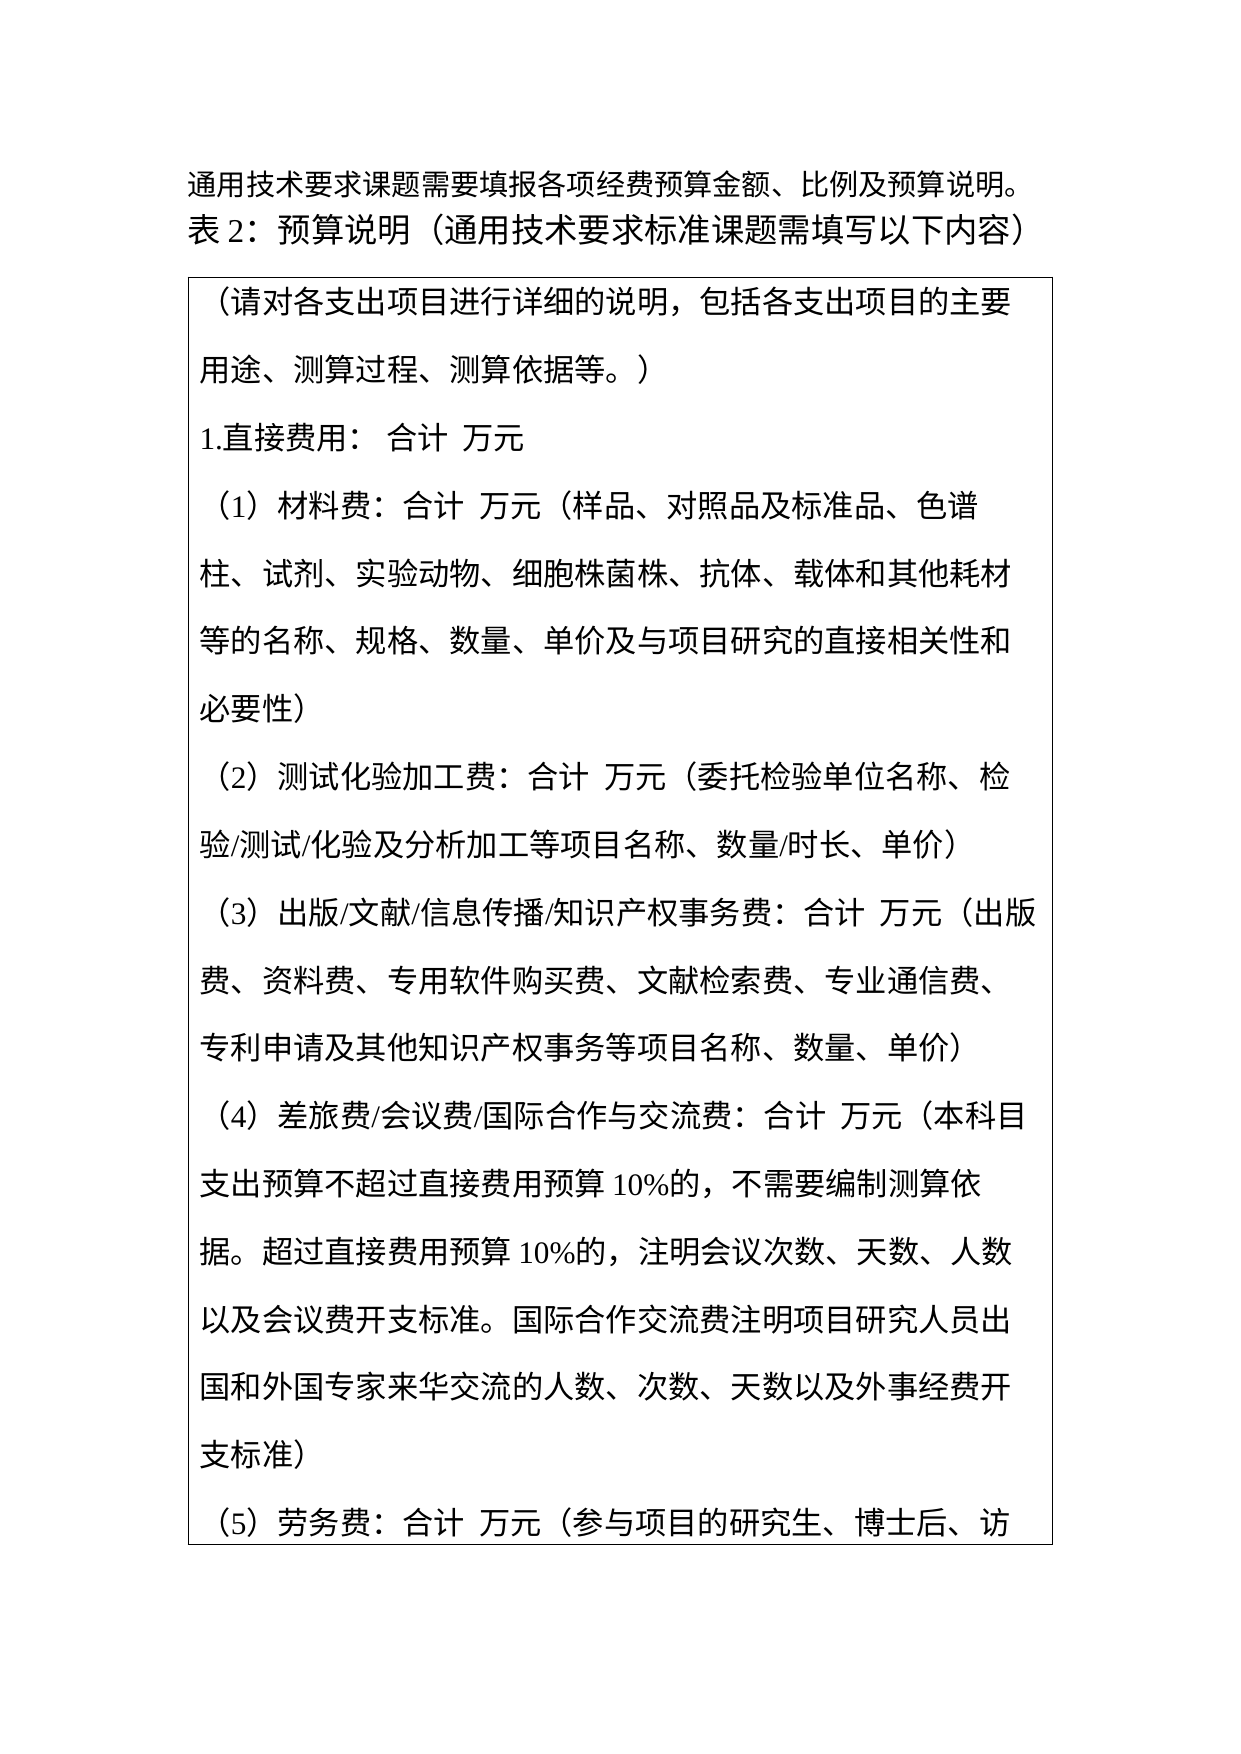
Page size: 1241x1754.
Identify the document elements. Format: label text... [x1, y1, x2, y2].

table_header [189, 278, 1052, 1543]
text 通用技术要求课题需要填报各项经费预算金额、比例及预算说明。 [187, 162, 1053, 204]
text 表2：预算说明（通用技术要求标准课题需填写以下内容） [187, 204, 1053, 252]
